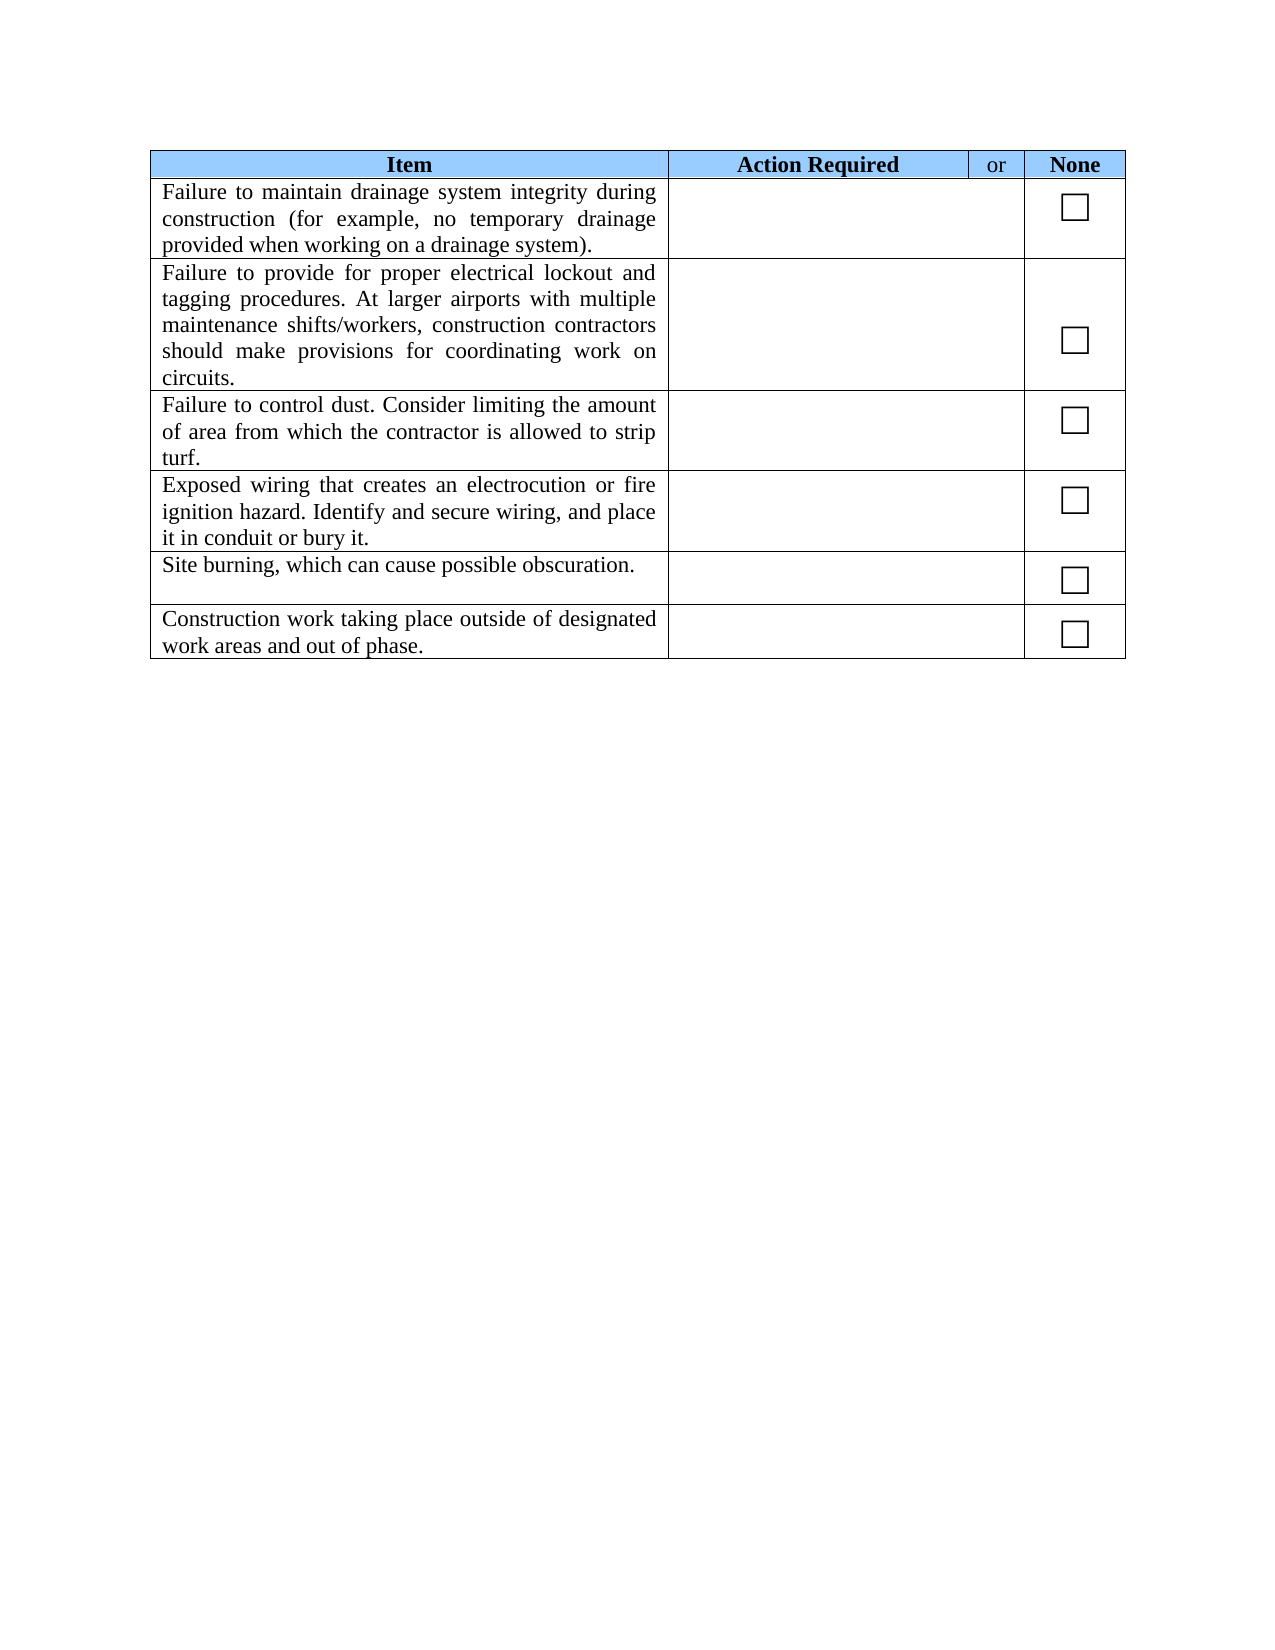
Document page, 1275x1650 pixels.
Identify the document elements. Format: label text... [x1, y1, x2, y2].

table_cell □ [1025, 605, 1125, 658]
table_header None [1025, 151, 1125, 177]
table_cell [669, 552, 1024, 604]
table_cell Exposed wiring that creates an electrocution or fire ignition hazard. Identify and secure wiring, and place it in conduit or bury it. [151, 471, 668, 551]
table_cell □ [1025, 471, 1125, 551]
table_cell □ [1025, 179, 1125, 257]
table_cell Failure to maintain drainage system integrity during construction (for example, no temporary drainage provided when working on a drainage system). [151, 179, 668, 257]
table_cell Failure to provide for proper electrical lockout and tagging procedures. At larger airports with multiple maintenance shifts/workers, construction contractors should make provisions for coordinating work on circuits. [151, 259, 668, 390]
table_cell □ [1025, 391, 1125, 470]
table_cell [669, 605, 1024, 658]
table_cell □ [1025, 259, 1125, 390]
table_header Action Required [669, 151, 968, 177]
table_cell □ [1025, 552, 1125, 604]
table_cell [669, 391, 1024, 470]
table_header or [969, 151, 1024, 177]
table_cell Site burning, which can cause possible obscuration. [151, 552, 668, 604]
table_header Item [151, 151, 668, 177]
table_cell Construction work taking place outside of designated work areas and out of phase. [151, 605, 668, 658]
table_cell [669, 179, 1024, 257]
table_cell Failure to control dust. Consider limiting the amount of area from which the contractor is allowed to strip turf. [151, 391, 668, 470]
table_cell [669, 471, 1024, 551]
table_cell [669, 259, 1024, 390]
